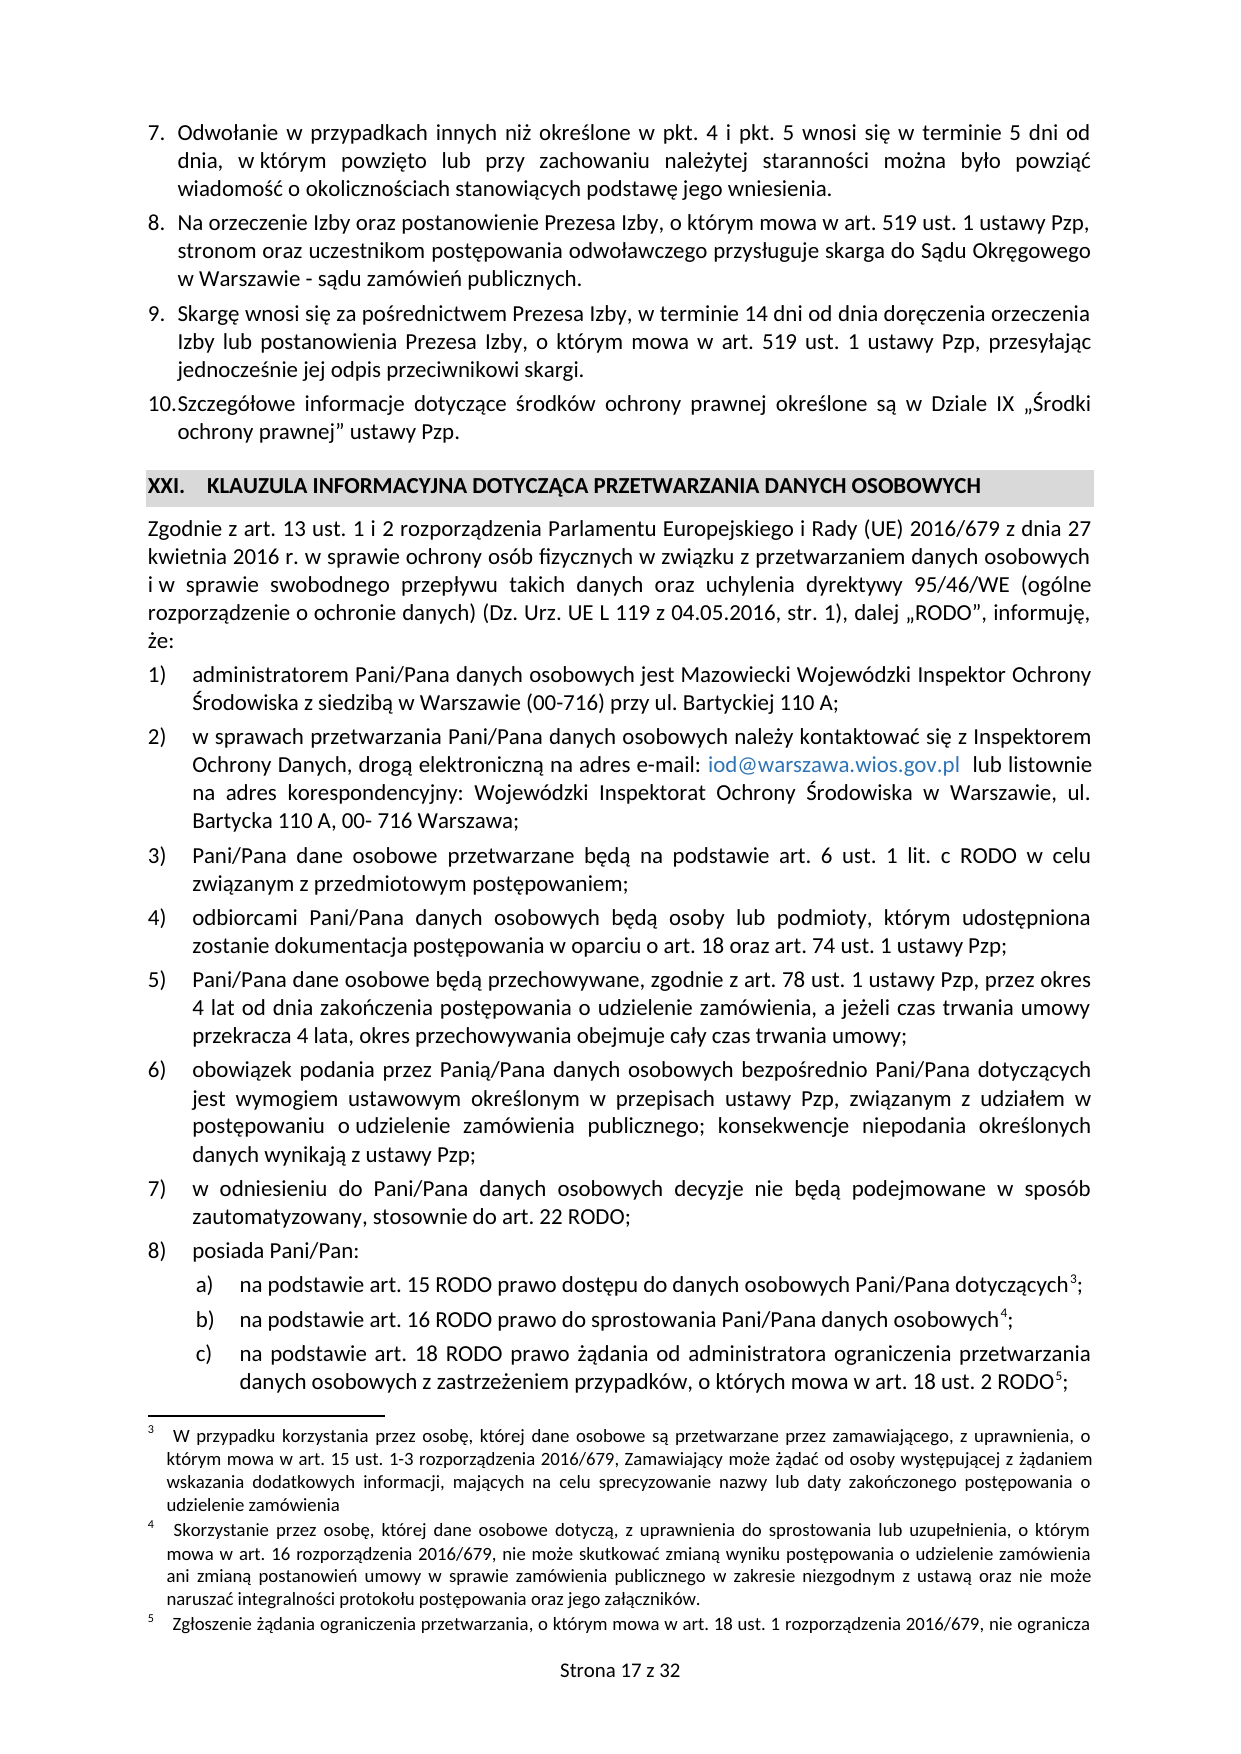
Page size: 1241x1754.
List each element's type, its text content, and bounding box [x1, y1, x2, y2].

list Pani/Pana dane osobowe będą przechowywane, zgodnie z art. 78 ust. 1 ustawy Pzp, przez okres 4 lat od dnia zakończenia postępowania o udzielenie zamówienia, a jeżeli czas trwania umowy przekracza 4 lata, okres przechowywania obejmuje cały czas trwania umowy; [148, 965, 1092, 1049]
list obowiązek podania przez Panią/Pana danych osobowych bezpośrednio Pani/Pana dotyczących jest wymogiem ustawowym określonym w przepisach ustawy Pzp, związanym z udziałem w postępowaniu o udzielenie zamówienia publicznego; konsekwencje niepodania określonych danych wynikają z ustawy Pzp; [148, 1056, 1092, 1168]
list na podstawie art. 16 RODO prawo do sprostowania Pani/Pana danych osobowych; [148, 1305, 1092, 1333]
list w odniesieniu do Pani/Pana danych osobowych decyzje nie będą podejmowane w sposób zautomatyzowany, stosownie do art. 22 RODO; [148, 1174, 1092, 1230]
list posiada Pani/Pan: [148, 1236, 1092, 1264]
list Pani/Pana dane osobowe przetwarzane będą na podstawie art. 6 ust. 1 lit. c RODO w celu związanym z przedmiotowym postępowaniem; [148, 841, 1092, 897]
list Na orzeczenie Izby oraz postanowienie Prezesa Izby, o którym mowa w art. 519 ust. 1 ustawy Pzp, stronom oraz uczestnikom postępowania odwoławczego przysługuje skarga do Sądu Okręgowego w Warszawie - sądu zamówień publicznych. [148, 208, 1092, 292]
list na podstawie art. 15 RODO prawo dostępu do danych osobowych Pani/Pana dotyczących; [148, 1271, 1092, 1298]
list odbiorcami Pani/Pana danych osobowych będą osoby lub podmioty, którym udostępniona zostanie dokumentacja postępowania w oparciu o art. 18 oraz art. 74 ust. 1 ustawy Pzp; [148, 903, 1092, 959]
list Szczegółowe informacje dotyczące środków ochrony prawnej określone są w Dziale IX „Środki ochrony prawnej” ustawy Pzp. [148, 389, 1092, 445]
list KLAUZULA INFORMACYJNA DOTYCZĄCA PRZETWARZANIA DANYCH OSOBOWYCH [148, 472, 1093, 506]
text Zgodnie z art. 13 ust. 1 i 2 rozporządzenia Parlamentu Europejskiego i Rady (UE) 2016/679 z dnia 27 kwietnia 2016 r. w sprawie ochrony osób fizycznych w związku z przetwarzaniem danych osobowych i w sprawie swobodnego przepływu takich danych oraz uchylenia dyrektywy 95/46/WE (ogólne rozporządzenie o ochronie danych) (Dz. Urz. UE L 119 z 04.05.2016, str. 1), dalej „RODO”, informuję, że: [148, 514, 1092, 654]
list na podstawie art. 18 RODO prawo żądania od administratora ograniczenia przetwarzania danych osobowych z zastrzeżeniem przypadków, o których mowa w art. 18 ust. 2 RODO; [196, 1339, 1092, 1395]
list administratorem Pani/Pana danych osobowych jest Mazowiecki Wojewódzki Inspektor Ochrony Środowiska z siedzibą w Warszawie (00-716) przy ul. Bartyckiej 110 A; [148, 660, 1092, 716]
list Skargę wnosi się za pośrednictwem Prezesa Izby, w terminie 14 dni od dnia doręczenia orzeczenia Izby lub postanowienia Prezesa Izby, o którym mowa w art. 519 ust. 1 ustawy Pzp, przesyłając jednocześnie jej odpis przeciwnikowi skargi. [148, 299, 1092, 383]
list Odwołanie w przypadkach innych niż określone w pkt. 4 i pkt. 5 wnosi się w terminie 5 dni od dnia, w którym powzięto lub przy zachowaniu należytej staranności można było powziąć wiadomość o okolicznościach stanowiących podstawę jego wniesienia. [148, 118, 1092, 202]
list w sprawach przetwarzania Pani/Pana danych osobowych należy kontaktować się z Inspektorem Ochrony Danych, drogą elektroniczną na adres e-mail: iod@warszawa.wios.gov.pl lub listownie na adres korespondencyjny: Wojewódzki Inspektorat Ochrony Środowiska w Warszawie, ul. Bartycka 110 A, 00- 716 Warszawa; [148, 722, 1092, 834]
